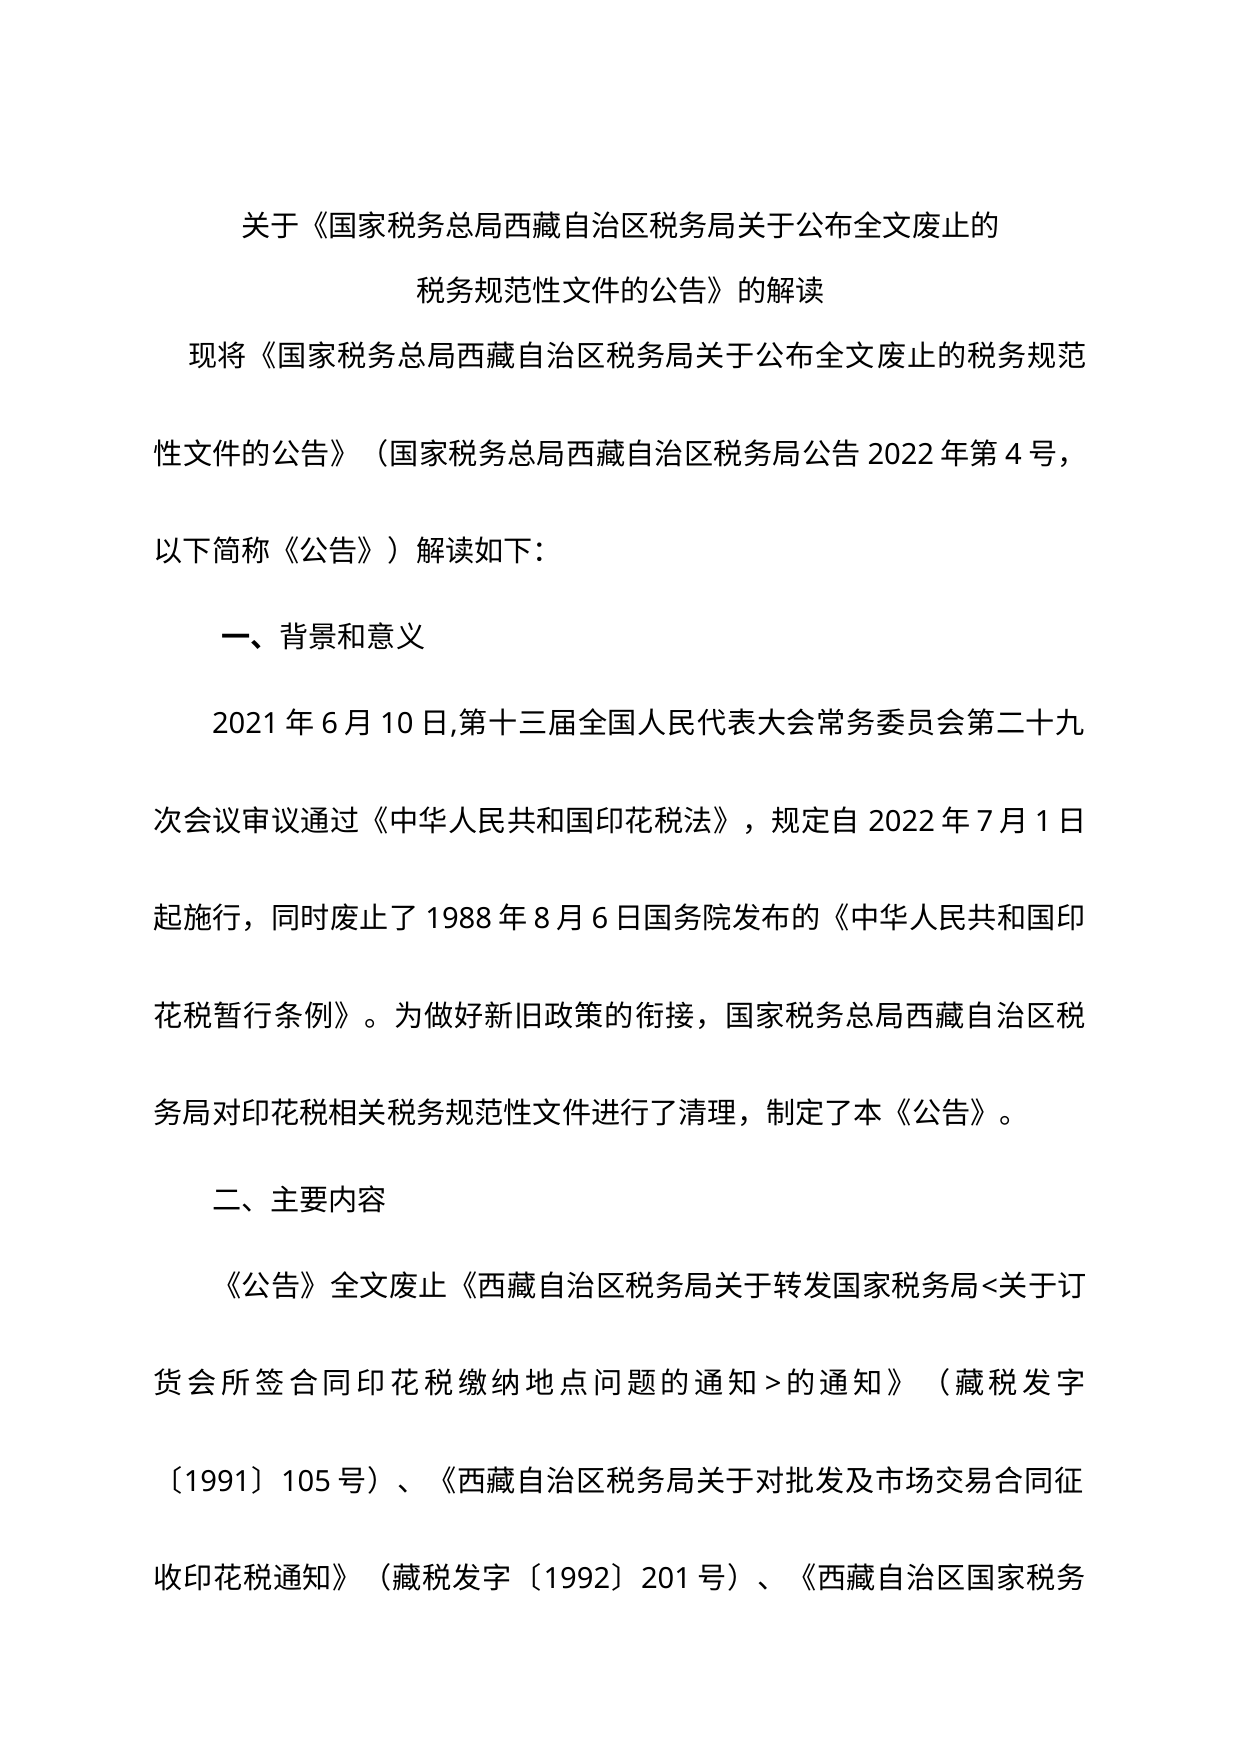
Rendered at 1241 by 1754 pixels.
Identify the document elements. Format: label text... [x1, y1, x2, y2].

text 关于《国家税务总局西藏自治区税务局关于公布全文废止的 [153, 191, 1087, 256]
text 二、主要内容 [153, 1165, 1087, 1230]
text 税务规范性文件的公告》的解读 [153, 256, 1087, 321]
text 一、背景和意义 [153, 603, 1087, 668]
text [153, 1251, 1087, 1608]
text 现将《国家税务总局西藏自治区税务局关于公布全文废止的税务规范性文件的公告》（国家税务总局西藏自治区税务局公告2022年第4号，以下简称《公告》）解读如下： [153, 321, 1087, 581]
text 2021年6月10日,第十三届全国人民代表大会常务委员会第二十九次会议审议通过《中华人民共和国印花税法》，规定自2022年7月1日起施行，同时废止了1988年8月6日国务院发布的《中华人民共和国印花税暂行条例》。为做好新旧政策的衔接，国家税务总局西藏自治区税务局对印花税相关税务规范性文件进行了清理，制定了本《公告》。 [153, 689, 1087, 1144]
